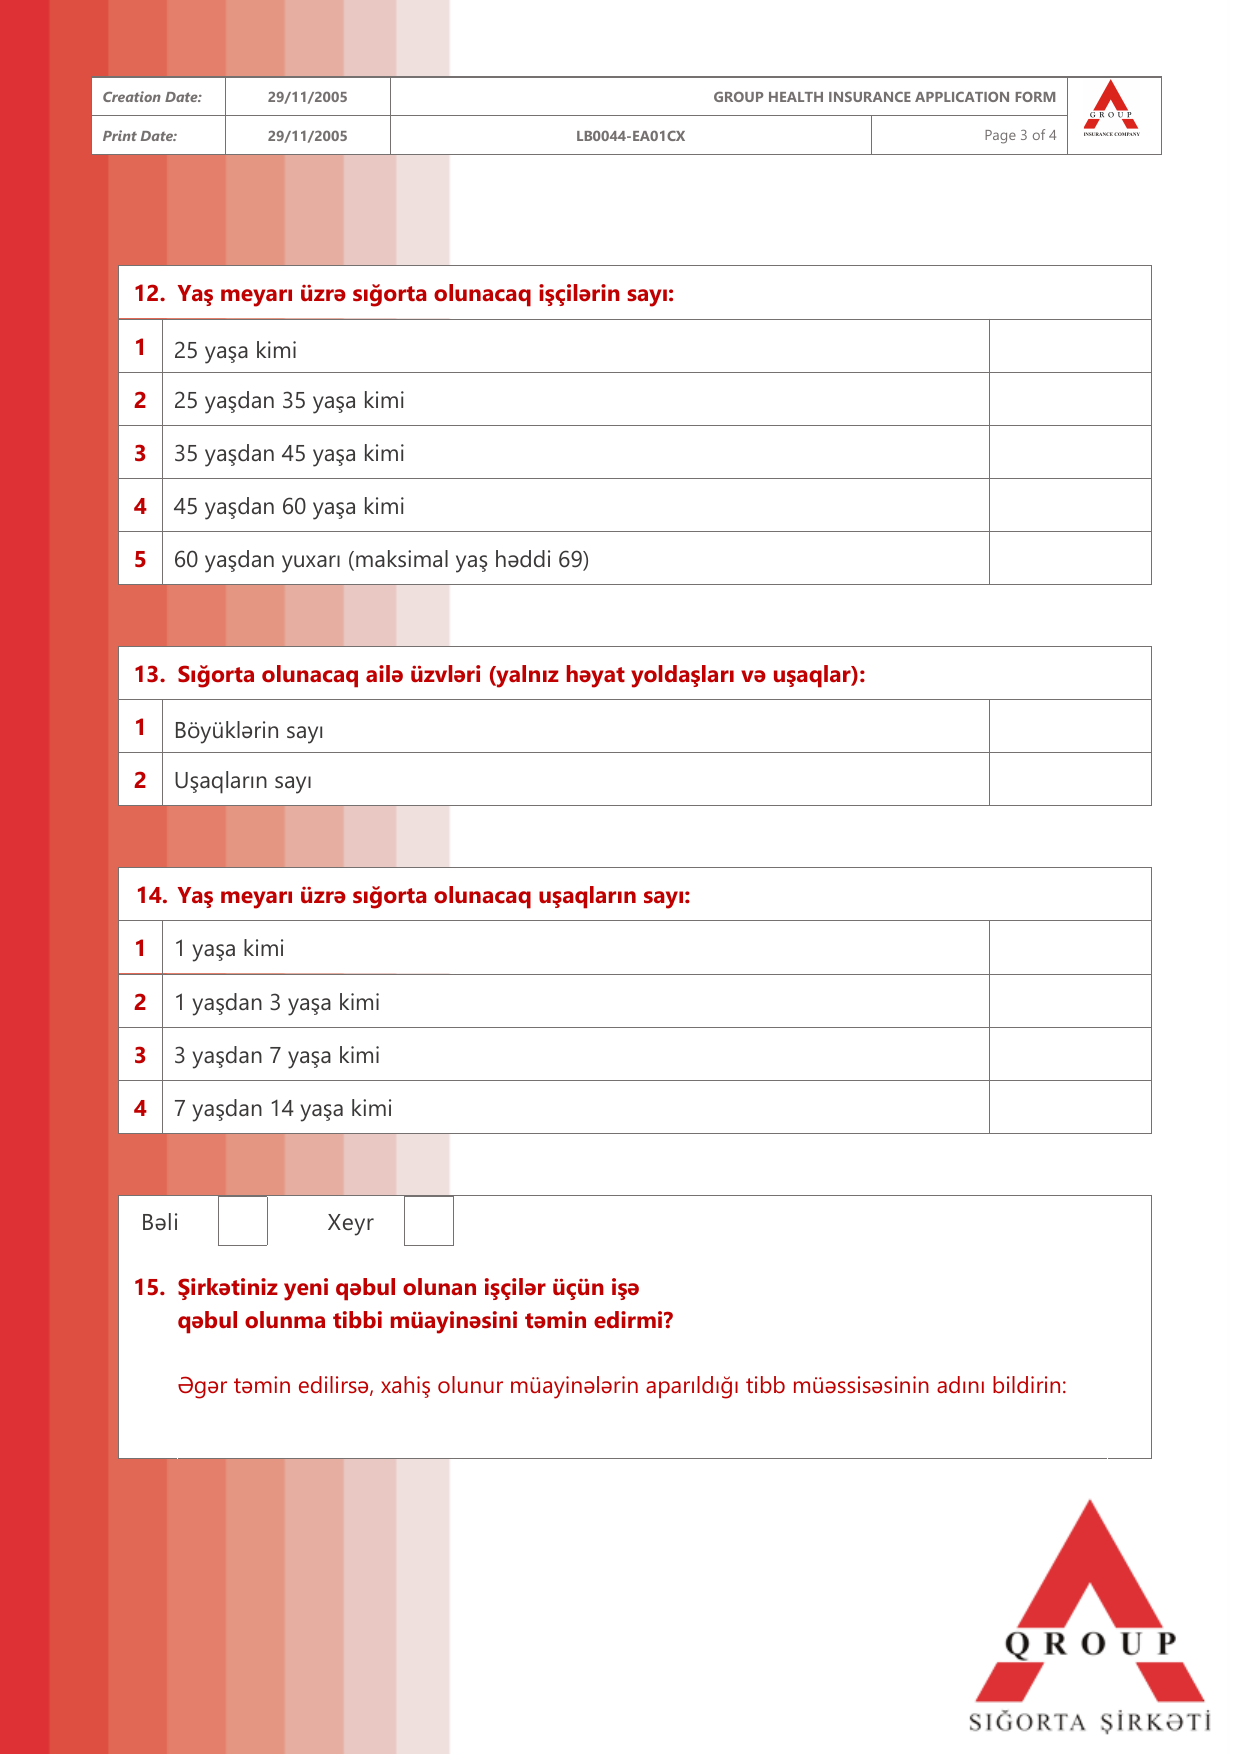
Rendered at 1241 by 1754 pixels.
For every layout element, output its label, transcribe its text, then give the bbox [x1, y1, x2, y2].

table_cell 60 yaşdan yuxarı (maksimal yaş həddi 69) [163, 532, 989, 584]
table_header GROUP HEALTH INSURANCE APPLICATION FORM [391, 78, 1067, 115]
table_cell [990, 426, 1151, 478]
table_cell 2 [119, 753, 162, 805]
table_cell 4 [119, 479, 162, 531]
table_header Yaş meyarı üzrə sığorta olunacaq uşaqların sayı: [119, 868, 1151, 920]
table_cell Uşaqların sayı [163, 753, 989, 805]
table_cell [990, 479, 1151, 531]
picture [0, 0, 1233, 1754]
table_cell 4 [119, 1081, 162, 1133]
table_cell 1 yaşa kimi [163, 921, 989, 973]
table_cell [990, 532, 1151, 584]
table_cell 1 yaşdan 3 yaşa kimi [163, 975, 989, 1027]
table_cell 7 yaşdan 14 yaşa kimi [163, 1081, 989, 1133]
table_cell [990, 921, 1151, 973]
table_cell 1 [119, 320, 162, 372]
table_cell 3 [119, 426, 162, 478]
table_cell [990, 975, 1151, 1027]
table_cell 2 [119, 975, 162, 1027]
table_cell 25 yaşdan 35 yaşa kimi [163, 373, 989, 425]
table_cell [990, 373, 1151, 425]
table_cell Böyüklərin sayı [163, 700, 989, 752]
table_cell [990, 320, 1151, 372]
table_cell 3 [119, 1028, 162, 1080]
table_cell [990, 700, 1151, 752]
table_cell 5 [119, 532, 162, 584]
table_cell 3 yaşdan 7 yaşa kimi [163, 1028, 989, 1080]
table_cell LB0044-EA01CX [391, 116, 871, 154]
table_cell Print Date: [92, 116, 225, 154]
table_cell 1 [119, 921, 162, 973]
table_header Sığorta olunacaq ailə üzvləri (yalnız həyat yoldaşları və uşaqlar): [119, 647, 1151, 699]
table_cell Page 3 of 4 [872, 116, 1067, 154]
table_cell 25 yaşa kimi [163, 320, 989, 372]
table_cell 1 [119, 700, 162, 752]
table_cell 45 yaşdan 60 yaşa kimi [163, 479, 989, 531]
table_cell 29/11/2005 [226, 116, 390, 154]
table_cell [990, 1028, 1151, 1080]
table_header Creation Date: [92, 78, 225, 115]
table_header 29/11/2005 [226, 78, 390, 115]
table_header [1068, 78, 1161, 154]
table_cell [990, 753, 1151, 805]
table_cell 35 yaşdan 45 yaşa kimi [163, 426, 989, 478]
table_header Şirkətiniz yeni qəbul olunan işçilər üçün işə qəbul olunma tibbi müayinəsini təmin edirmi? Əgər təmin edilirsə, xahiş olunur müayinələrin aparıldığı tibb müəssisəsinin adını bildirin: [119, 1196, 1151, 1458]
table_cell 2 [119, 373, 162, 425]
table_cell [990, 1081, 1151, 1133]
table_header Yaş meyarı üzrə sığorta olunacaq işçilərin sayı: [119, 266, 1151, 318]
